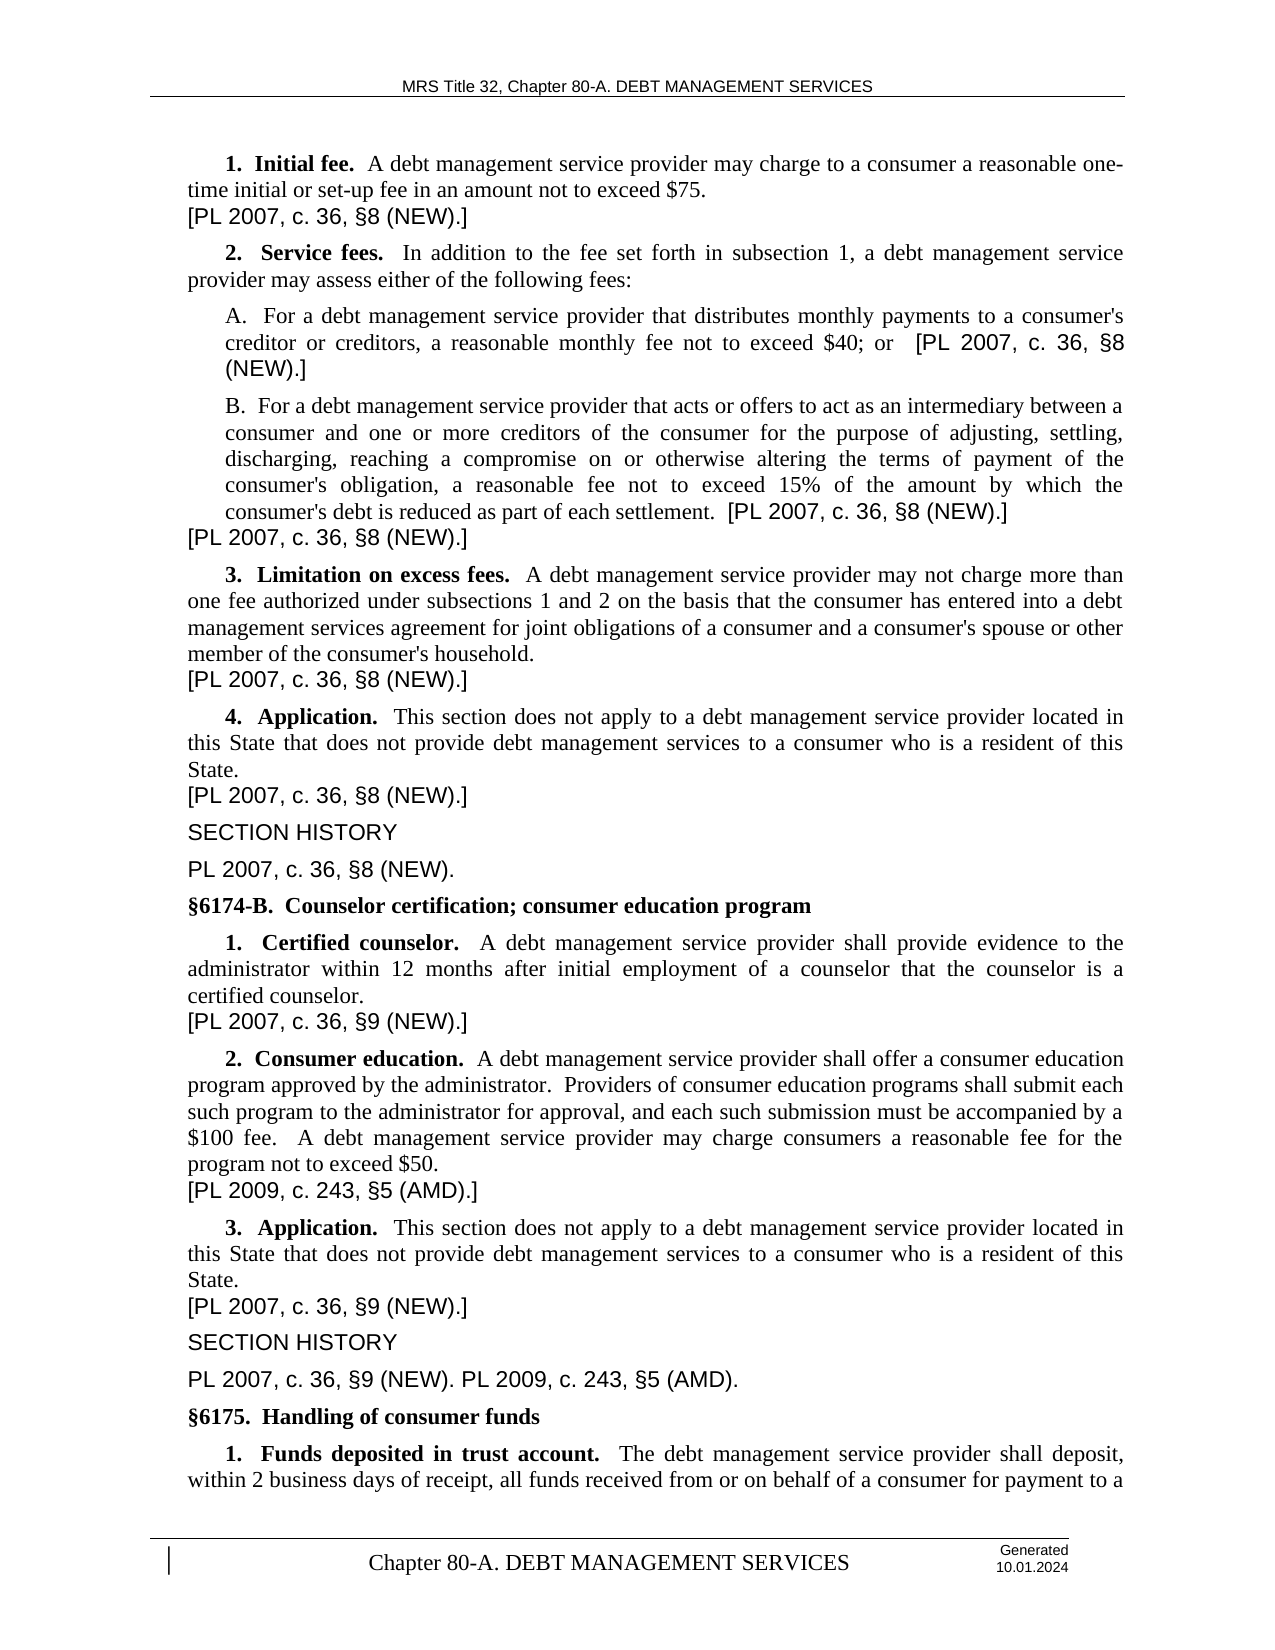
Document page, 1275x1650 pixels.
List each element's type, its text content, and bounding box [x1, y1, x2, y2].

text 2. Service fees. In addition to the fee set forth in subsection 1, a debt management service provider may assess either of the following fees: [187, 239, 1125, 292]
text 2. Consumer education. A debt management service provider shall offer a consumer education program approved by the administrator. Providers of consumer education programs shall submit each such program to the administrator for approval, and each such submission must be accompanied by a $100 fee. A debt management service provider may charge consumers a reasonable fee for the program not to exceed $50. [187, 1045, 1125, 1177]
text PL 2007, c. 36, §8 (NEW). [187, 856, 1125, 882]
text [PL 2007, c. 36, §9 (NEW).] [187, 1293, 1125, 1319]
text [PL 2007, c. 36, §9 (NEW).] [187, 1008, 1125, 1034]
text [PL 2007, c. 36, §8 (NEW).] [187, 524, 1125, 550]
text 1. Certified counselor. A debt management service provider shall provide evidence to the administrator within 12 months after initial employment of a counselor that the counselor is a certified counselor. [187, 929, 1125, 1008]
text §6174-B. Counselor certification; consumer education program [187, 892, 1125, 919]
text §6175. Handling of consumer funds [187, 1403, 1125, 1429]
text 1. Initial fee. A debt management service provider may charge to a consumer a reasonable one-time initial or set-up fee in an amount not to exceed $75. [187, 150, 1125, 203]
text [PL 2009, c. 243, §5 (AMD).] [187, 1177, 1125, 1203]
text B. For a debt management service provider that acts or offers to act as an intermediary between a consumer and one or more creditors of the consumer for the purpose of adjusting, settling, discharging, reaching a compromise on or otherwise altering the terms of payment of the consumer's obligation, a reasonable fee not to exceed 15% of the amount by which the consumer's debt is reduced as part of each settlement. [PL 2007, c. 36, §8 (NEW).] [225, 392, 1125, 524]
text A. For a debt management service provider that distributes monthly payments to a consumer's creditor or creditors, a reasonable monthly fee not to exceed $40; or [PL 2007, c. 36, §8 (NEW).] [225, 303, 1125, 382]
text SECTION HISTORY [187, 819, 1125, 845]
text 4. Application. This section does not apply to a debt management service provider located in this State that does not provide debt management services to a consumer who is a resident of this State. [187, 703, 1125, 782]
text [PL 2007, c. 36, §8 (NEW).] [187, 666, 1125, 693]
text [187, 1440, 1125, 1492]
text 3. Limitation on excess fees. A debt management service provider may not charge more than one fee authorized under subsections 1 and 2 on the basis that the consumer has entered into a debt management services agreement for joint obligations of a consumer and a consumer's spouse or other member of the consumer's household. [187, 561, 1125, 666]
text SECTION HISTORY [187, 1329, 1125, 1356]
text [PL 2007, c. 36, §8 (NEW).] [187, 782, 1125, 808]
text [PL 2007, c. 36, §8 (NEW).] [187, 203, 1125, 229]
text 3. Application. This section does not apply to a debt management service provider located in this State that does not provide debt management services to a consumer who is a resident of this State. [187, 1213, 1125, 1293]
text PL 2007, c. 36, §9 (NEW). PL 2009, c. 243, §5 (AMD). [187, 1366, 1125, 1392]
